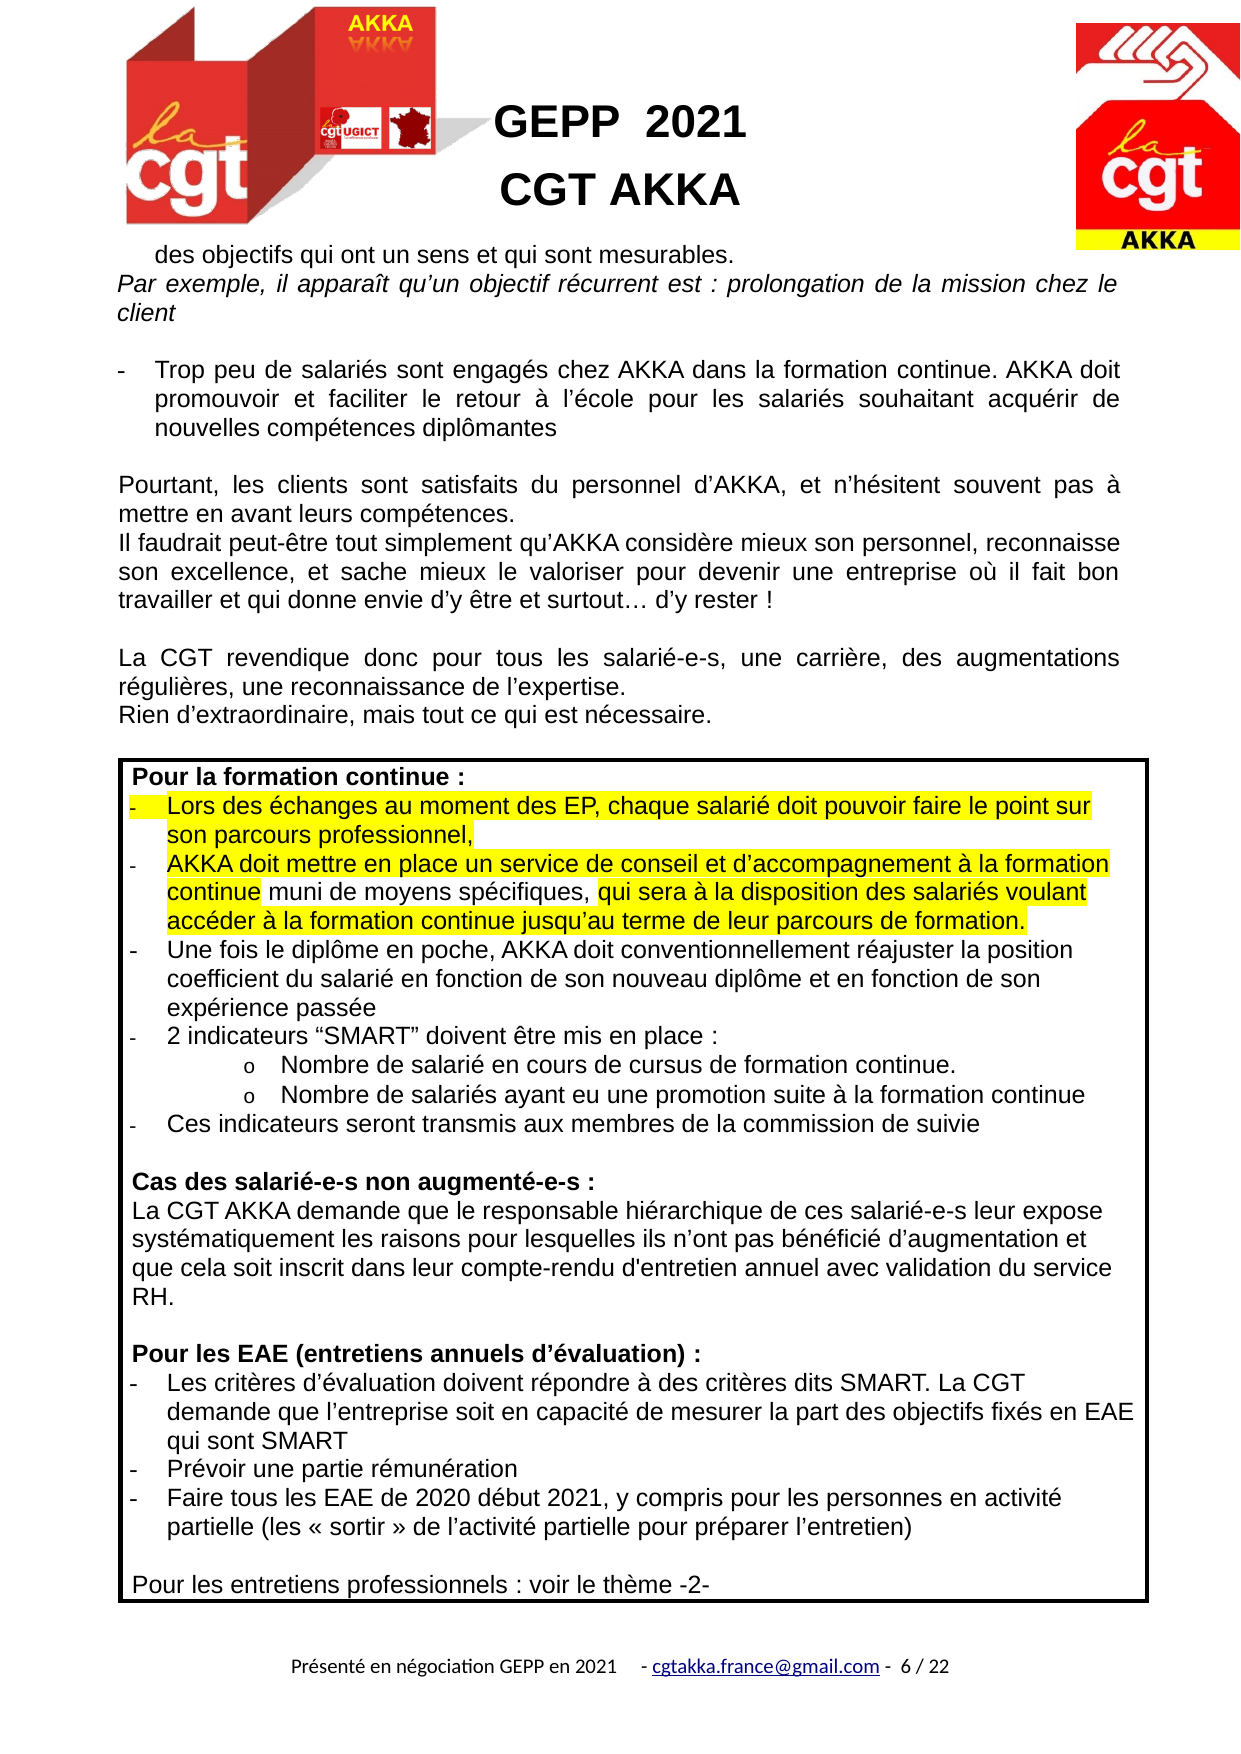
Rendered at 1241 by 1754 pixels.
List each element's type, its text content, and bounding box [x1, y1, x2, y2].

picture [118, 0, 494, 233]
picture [1076, 23, 1241, 250]
text Il faudrait peut-être tout simplement qu’AKKA considère mieux son personnel, reconnaisse son excellence, et sache mieux le valoriser pour devenir une entreprise où il fait bon travailler et qui donne envie d’y être et surtout… d’y rester ! [118, 528, 1122, 614]
text La CGT revendique donc pour tous les salarié-e-s, une carrière, des augmentations régulières, une reconnaissance de l’expertise. [118, 643, 1122, 700]
text Par exemple, il apparaît qu’un objectif récurrent est : prolongation de la mission chez le client [117, 269, 1122, 326]
text Pourtant, les clients sont satisfaits du personnel d’AKKA, et n’hésitent souvent pas à mettre en avant leurs compétences. [118, 470, 1122, 528]
list Trop peu de salariés sont engagés chez AKKA dans la formation continue. AKKA doit promouvoir et faciliter le retour à l’école pour les salariés souhaitant acquérir de nouvelles compétences diplômantes [117, 355, 1122, 441]
text Rien d’extraordinaire, mais tout ce qui est nécessaire. [118, 700, 1122, 729]
